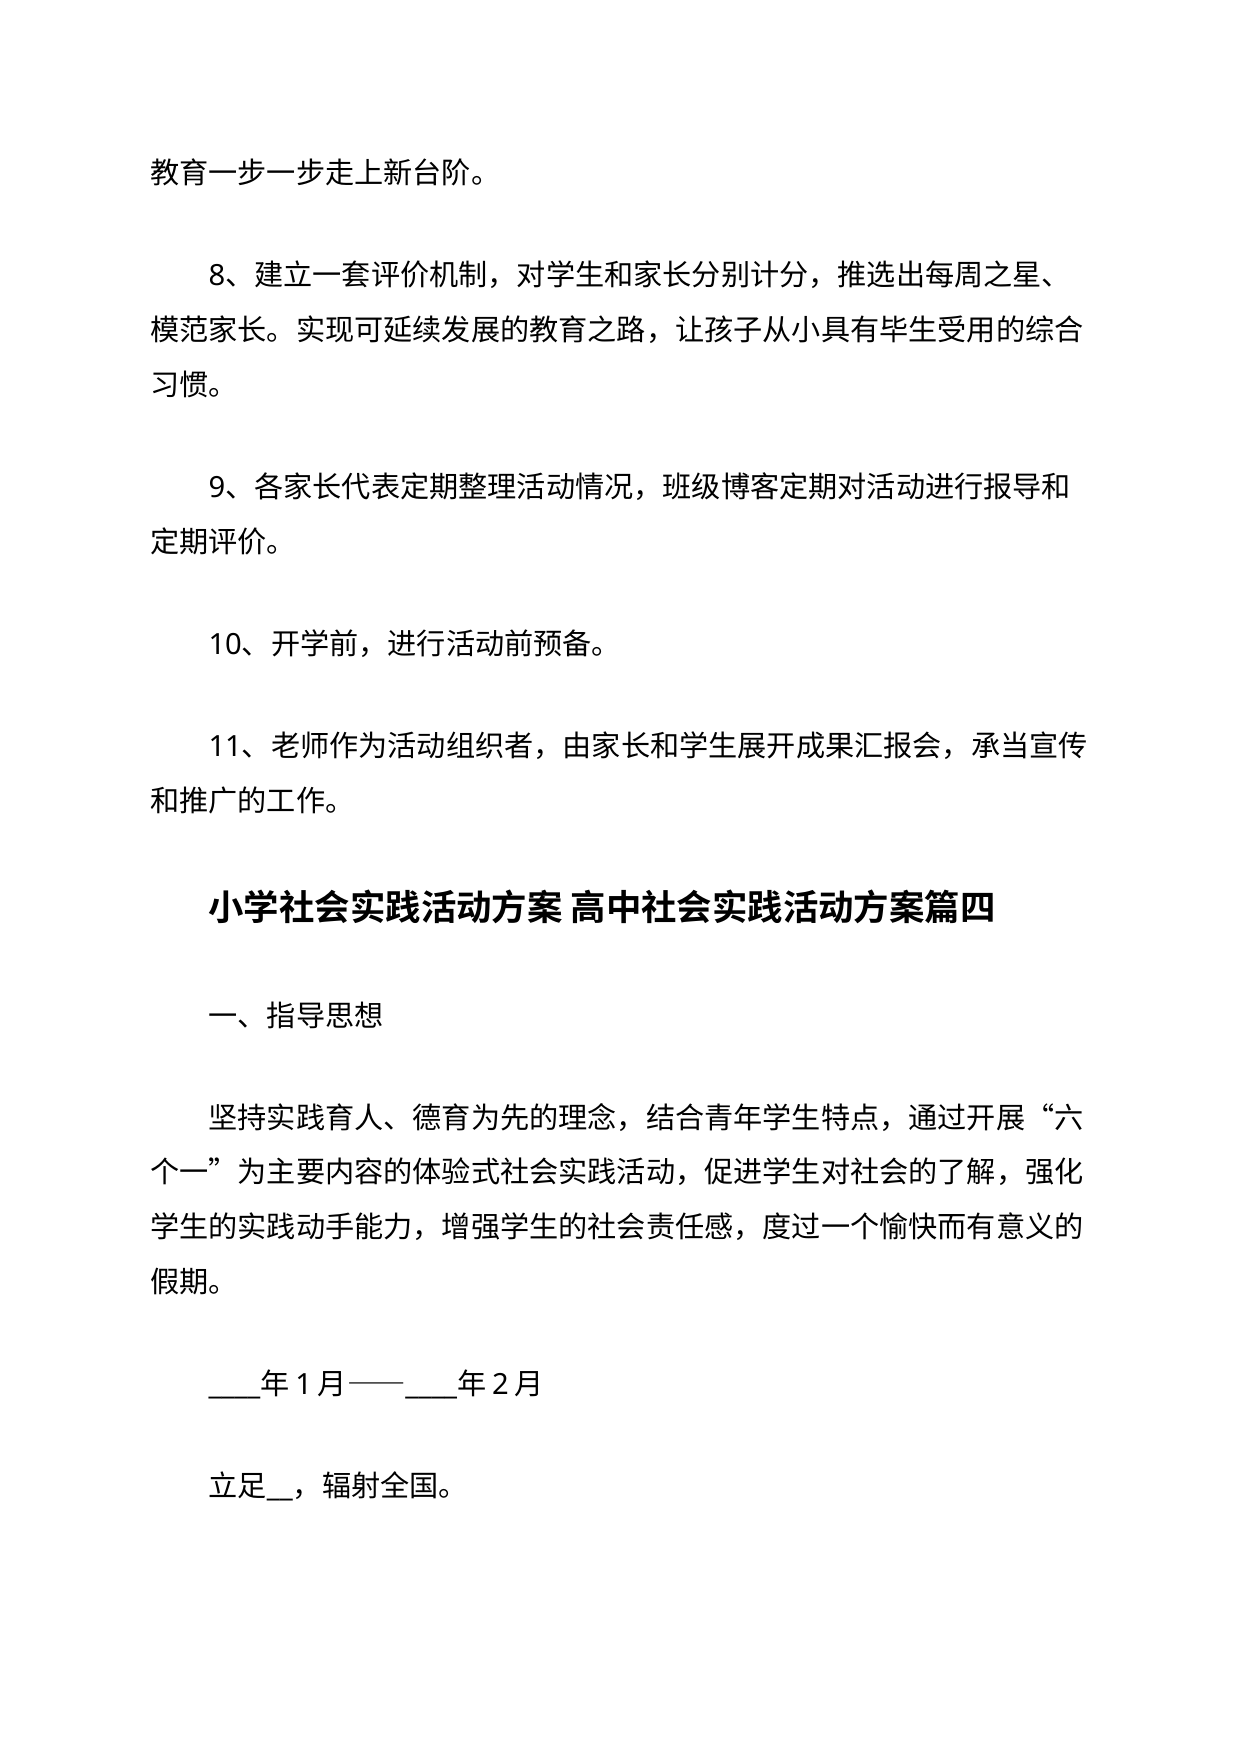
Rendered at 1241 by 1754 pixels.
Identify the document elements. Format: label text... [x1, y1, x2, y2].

text 立足__，辐射全国。 [150, 1463, 1090, 1505]
text 9、各家长代表定期整理活动情况，班级博客定期对活动进行报导和定期评价。 [150, 463, 1090, 561]
text 10、开学前，进行活动前预备。 [150, 620, 1090, 663]
text 小学社会实践活动方案 高中社会实践活动方案篇四 [150, 879, 1090, 930]
text 坚持实践育人、德育为先的理念，结合青年学生特点，通过开展“六个一”为主要内容的体验式社会实践活动，促进学生对社会的了解，强化学生的实践动手能力，增强学生的社会责任感，度过一个愉快而有意义的假期。 [150, 1094, 1090, 1301]
text 8、建立一套评价机制，对学生和家长分别计分，推选出每周之星、模范家长。实现可延续发展的教育之路，让孩子从小具有毕生受用的综合习惯。 [150, 252, 1090, 404]
text ____年1月——____年2月 [150, 1361, 1090, 1403]
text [150, 150, 1090, 192]
text 一、指导思想 [150, 992, 1090, 1035]
text 11、老师作为活动组织者，由家长和学生展开成果汇报会，承当宣传和推广的工作。 [150, 722, 1090, 819]
